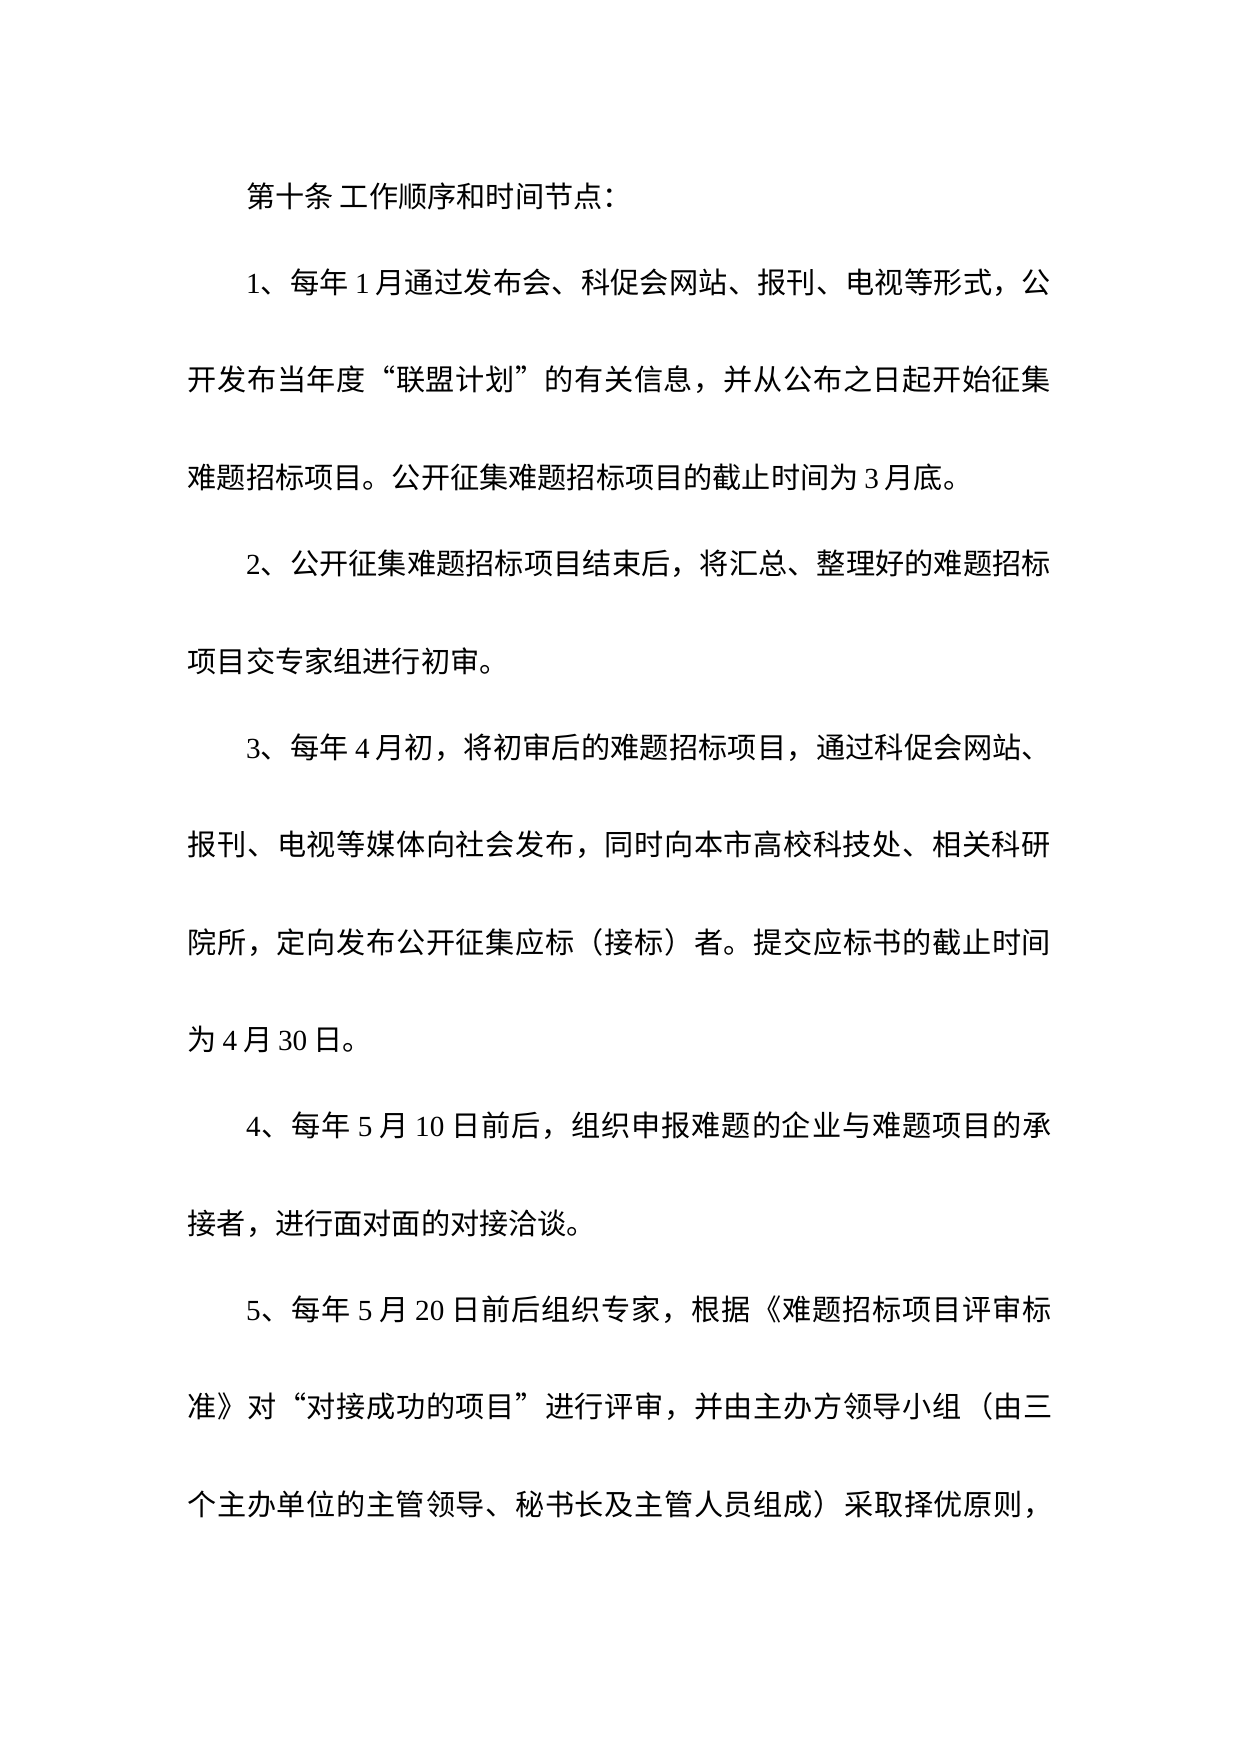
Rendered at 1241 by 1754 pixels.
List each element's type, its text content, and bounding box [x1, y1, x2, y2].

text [187, 1275, 1053, 1535]
text 4、每年5月10日前后，组织申报难题的企业与难题项目的承接者，进行面对面的对接洽谈。 [187, 1092, 1053, 1254]
text 1、每年1月通过发布会、科促会网站、报刊、电视等形式，公开发布当年度“联盟计划”的有关信息，并从公布之日起开始征集难题招标项目。公开征集难题招标项目的截止时间为3月底。 [187, 248, 1053, 508]
text 2、公开征集难题招标项目结束后，将汇总、整理好的难题招标项目交专家组进行初审。 [187, 529, 1053, 692]
text 3、每年4月初，将初审后的难题招标项目，通过科促会网站、报刊、电视等媒体向社会发布，同时向本市高校科技处、相关科研院所，定向发布公开征集应标（接标）者。提交应标书的截止时间为。 [187, 713, 1053, 1070]
text 第十条 工作顺序和时间节点： [187, 162, 1053, 227]
